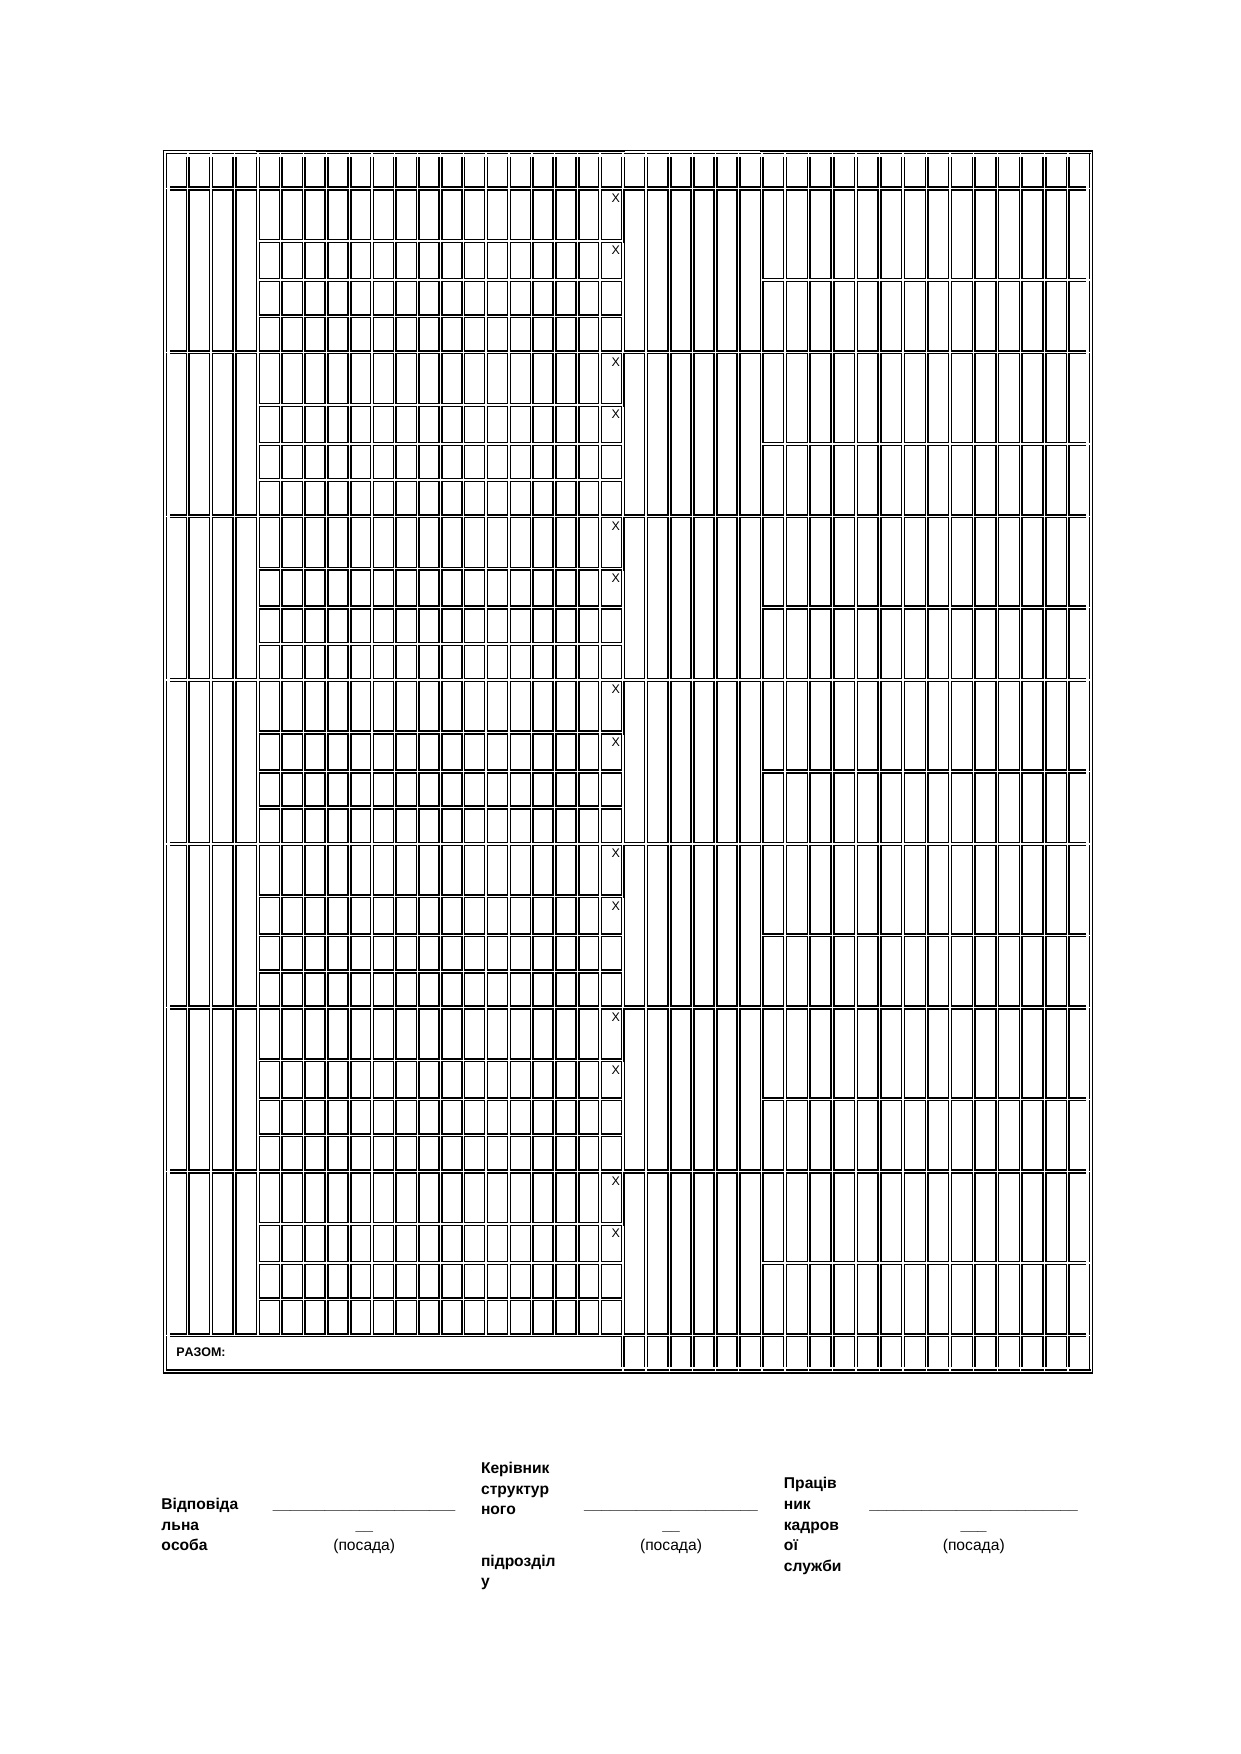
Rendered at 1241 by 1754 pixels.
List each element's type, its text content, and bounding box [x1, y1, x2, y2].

table_cell [741, 1174, 760, 1333]
table_cell [465, 1174, 484, 1222]
table_cell Х [602, 1062, 621, 1097]
table_cell [306, 1101, 324, 1133]
table_cell [580, 446, 598, 478]
table_cell [602, 1301, 621, 1333]
table_cell [858, 191, 877, 278]
table_cell [306, 1010, 324, 1058]
table_cell [835, 682, 854, 769]
table_cell [213, 191, 232, 350]
table_cell [929, 1174, 948, 1261]
table_cell [882, 610, 901, 678]
table_cell [397, 1226, 416, 1261]
table_cell [397, 354, 416, 403]
table_cell [718, 1010, 736, 1169]
table_cell [420, 1010, 438, 1058]
table_cell [976, 518, 995, 605]
table_cell [811, 682, 830, 769]
table_cell [374, 646, 393, 678]
table_cell [557, 1265, 575, 1297]
table_cell [927, 1333, 950, 1369]
table_cell [534, 1226, 552, 1261]
table_cell [1047, 846, 1066, 933]
table_cell [306, 682, 324, 730]
table_cell [443, 974, 461, 1005]
table_cell [999, 518, 1019, 605]
table_cell [1068, 842, 1091, 933]
table_cell [762, 1333, 785, 1369]
table_cell [352, 1265, 370, 1297]
table_cell [488, 1265, 507, 1297]
table_cell [764, 1010, 783, 1097]
table_cell [165, 678, 188, 842]
table_cell [352, 354, 370, 403]
table_cell [283, 1137, 302, 1169]
table_cell [1023, 446, 1042, 514]
table_cell [260, 354, 279, 403]
table_cell [602, 774, 621, 805]
table_cell [557, 610, 575, 642]
table_cell [374, 974, 393, 1005]
table_cell [488, 1137, 507, 1169]
table_cell [602, 974, 621, 1005]
table_cell [329, 810, 347, 842]
table_cell [465, 682, 484, 730]
table_cell [929, 191, 948, 278]
table_cell [952, 518, 972, 605]
table_cell [283, 407, 302, 442]
table_cell [580, 898, 598, 933]
table_cell [465, 243, 484, 278]
table_cell [952, 1174, 972, 1261]
table_cell [329, 682, 347, 730]
table_cell [625, 191, 644, 350]
table_cell [929, 1010, 948, 1097]
table_cell [672, 518, 690, 678]
table_cell [695, 191, 713, 350]
table_cell [329, 937, 347, 969]
table_cell [352, 318, 370, 350]
table_cell [397, 774, 416, 805]
table_cell [511, 1101, 530, 1133]
table_cell [283, 610, 302, 642]
table_cell [306, 191, 324, 239]
table_cell [329, 646, 347, 678]
table_cell [443, 1265, 461, 1297]
table_cell [306, 518, 324, 566]
table_cell [787, 682, 807, 769]
table_cell [260, 518, 279, 566]
table_cell [602, 446, 621, 478]
table_cell [534, 446, 552, 478]
table_cell [999, 191, 1019, 278]
table_cell [283, 482, 302, 514]
table_cell [374, 482, 393, 514]
table_cell [463, 152, 486, 186]
table_cell [511, 571, 530, 605]
table_cell [283, 1301, 302, 1333]
table_cell [1068, 1005, 1091, 1097]
table_cell [856, 1337, 879, 1369]
table_cell [465, 446, 484, 478]
table_cell [976, 1265, 995, 1333]
table_cell [329, 191, 347, 239]
table_cell [718, 1174, 736, 1333]
table_cell [420, 407, 438, 442]
table_cell [811, 1101, 830, 1169]
table_cell [1023, 682, 1042, 769]
table_cell [374, 610, 393, 642]
table_cell [165, 186, 188, 350]
table_cell [580, 1137, 598, 1169]
table_cell [488, 191, 507, 239]
table_cell [306, 1265, 324, 1297]
table_cell [602, 282, 621, 314]
table_cell [835, 518, 854, 605]
table_cell [534, 810, 552, 842]
table_cell [488, 1062, 507, 1097]
table_cell [306, 1301, 324, 1333]
table_cell [718, 682, 736, 842]
table_cell [882, 1174, 901, 1261]
table_cell [557, 937, 575, 969]
table_cell [397, 846, 416, 894]
table_cell [443, 1137, 461, 1169]
table_cell [420, 646, 438, 678]
table_cell [465, 846, 484, 894]
table_cell [374, 898, 393, 933]
table_cell [374, 846, 393, 894]
table_cell [509, 152, 532, 186]
table_cell [534, 682, 552, 730]
table_cell [397, 446, 416, 478]
table_cell [600, 152, 623, 186]
table_cell [465, 974, 484, 1005]
table_cell [283, 191, 302, 239]
table_cell [443, 610, 461, 642]
table_cell [260, 482, 279, 514]
table_cell [237, 518, 256, 678]
table_cell [465, 646, 484, 678]
table_cell [488, 937, 507, 969]
table_cell [787, 1265, 807, 1333]
table_cell [352, 774, 370, 805]
table_cell [283, 282, 302, 314]
table_cell [580, 682, 598, 730]
table_cell [488, 1301, 507, 1333]
table_cell [465, 810, 484, 842]
table_cell [1023, 191, 1042, 278]
table_cell [1068, 1097, 1091, 1169]
table_cell [260, 974, 279, 1005]
table_cell [420, 1101, 438, 1133]
table_cell [882, 774, 901, 842]
table_cell [557, 1226, 575, 1261]
table_cell [306, 774, 324, 805]
table_cell [858, 1101, 877, 1169]
table_cell [395, 152, 418, 186]
table_cell [580, 974, 598, 1005]
table_cell [835, 846, 854, 933]
table_cell [905, 1101, 925, 1169]
table_cell [534, 1101, 552, 1133]
table_cell [465, 610, 484, 642]
table_cell [580, 1010, 598, 1058]
table_cell [260, 1062, 279, 1097]
table_cell [488, 482, 507, 514]
table_cell [882, 937, 901, 1005]
table_cell [858, 1174, 877, 1261]
table_cell [534, 1137, 552, 1169]
table_cell [352, 898, 370, 933]
table_cell [374, 810, 393, 842]
table_cell [420, 610, 438, 642]
table_cell [420, 898, 438, 933]
table_cell [511, 191, 530, 239]
table_cell [511, 774, 530, 805]
table_cell [260, 1010, 279, 1058]
table_cell [511, 735, 530, 769]
table_cell [488, 974, 507, 1005]
table_cell [511, 518, 530, 566]
table_cell [374, 1174, 393, 1222]
table_cell [329, 1301, 347, 1333]
table_cell [465, 1010, 484, 1058]
table_cell [625, 1174, 644, 1333]
table_cell [580, 1265, 598, 1297]
table_cell [739, 1333, 762, 1369]
table_cell [929, 1265, 948, 1333]
table_cell [811, 846, 830, 933]
table_cell [580, 482, 598, 514]
table_cell [858, 282, 877, 350]
table_cell [420, 937, 438, 969]
table_cell [882, 1101, 901, 1169]
table_cell [397, 1301, 416, 1333]
table_cell [329, 735, 347, 769]
table_cell [326, 152, 349, 186]
table_cell [534, 282, 552, 314]
table_cell [420, 1062, 438, 1097]
table_cell [281, 152, 304, 186]
table_cell [625, 518, 644, 678]
table_cell [903, 1333, 927, 1369]
table_cell [397, 610, 416, 642]
table_cell [420, 1301, 438, 1333]
table_cell [283, 682, 302, 730]
table_cell [809, 154, 832, 186]
table_cell [511, 974, 530, 1005]
table_cell [952, 937, 972, 1005]
table_cell [693, 1333, 716, 1369]
table_cell [374, 354, 393, 403]
table_cell [511, 1265, 530, 1297]
table_cell [260, 1265, 279, 1297]
table_cell [785, 1333, 809, 1369]
table_cell [623, 1333, 646, 1369]
table_cell [557, 407, 575, 442]
table_cell [374, 1265, 393, 1297]
table_cell [420, 682, 438, 730]
table_cell [648, 682, 667, 842]
table_cell [352, 682, 370, 730]
table_cell [283, 243, 302, 278]
table_cell [397, 482, 416, 514]
table_cell [578, 152, 600, 186]
table_cell [374, 735, 393, 769]
table_cell [260, 898, 279, 933]
table_cell [718, 518, 736, 678]
table_cell [580, 1226, 598, 1261]
table_cell [534, 937, 552, 969]
table_cell [260, 937, 279, 969]
table_cell [787, 1101, 807, 1169]
table_cell [420, 191, 438, 239]
table_cell [557, 1101, 575, 1133]
table_cell [882, 682, 901, 769]
table_cell [997, 152, 1021, 186]
table_cell [511, 1174, 530, 1222]
table_cell [420, 518, 438, 566]
table_cell [929, 282, 948, 350]
table_cell [835, 610, 854, 678]
table_cell [741, 1010, 760, 1169]
table_cell [374, 243, 393, 278]
table_cell [858, 354, 877, 442]
table_cell [835, 191, 854, 278]
table_cell [882, 354, 901, 442]
table_cell [511, 482, 530, 514]
table_cell [905, 610, 925, 678]
table_cell [557, 682, 575, 730]
table_cell [741, 682, 760, 842]
table_cell [580, 571, 598, 605]
table_cell [695, 518, 713, 678]
table_cell [999, 1101, 1019, 1169]
table_cell [352, 482, 370, 514]
table_cell [374, 937, 393, 969]
table_cell [648, 191, 667, 350]
table_cell [190, 846, 209, 1005]
table_cell [999, 1010, 1019, 1097]
table_cell [858, 937, 877, 1005]
table_cell [443, 191, 461, 239]
table_cell [929, 1101, 948, 1169]
table_cell [283, 1174, 302, 1222]
table_cell [534, 735, 552, 769]
table_cell [329, 974, 347, 1005]
table_cell [397, 1174, 416, 1222]
table_cell [511, 1137, 530, 1169]
table_cell [213, 1174, 232, 1333]
table_cell [397, 1265, 416, 1297]
table_cell [602, 646, 621, 678]
table_cell [764, 1101, 783, 1169]
table_cell [534, 1174, 552, 1222]
table_cell [557, 318, 575, 350]
table_cell [511, 282, 530, 314]
table_cell [833, 1333, 856, 1369]
table_cell [648, 846, 667, 1005]
table_cell [167, 350, 186, 514]
table_cell [443, 243, 461, 278]
table_cell [329, 407, 347, 442]
table_cell [764, 446, 783, 514]
table_cell [465, 318, 484, 350]
table_cell [443, 1174, 461, 1222]
table_cell [352, 937, 370, 969]
table_cell [260, 243, 279, 278]
table_cell [952, 282, 972, 350]
table_cell [580, 1062, 598, 1097]
table_cell [1047, 518, 1066, 605]
table_cell [534, 1265, 552, 1297]
table_cell [306, 571, 324, 605]
table_cell Х [602, 407, 621, 442]
table_cell [557, 571, 575, 605]
table_cell [329, 571, 347, 605]
table_cell [260, 810, 279, 842]
table_cell [420, 354, 438, 403]
table_cell [443, 318, 461, 350]
table_cell [557, 646, 575, 678]
table_cell [465, 282, 484, 314]
table_cell [329, 243, 347, 278]
table_cell Х [602, 898, 621, 933]
table_cell [465, 735, 484, 769]
table_cell [534, 1010, 552, 1058]
table_cell [787, 518, 807, 605]
table_cell [1070, 350, 1089, 442]
table_cell [580, 318, 598, 350]
table_cell [397, 1010, 416, 1058]
table_cell [329, 518, 347, 566]
table_cell [352, 243, 370, 278]
table_cell [352, 1010, 370, 1058]
table_cell [952, 1265, 972, 1333]
table_cell [580, 774, 598, 805]
table_cell [997, 1333, 1021, 1369]
table_cell [306, 974, 324, 1005]
table_cell [929, 518, 948, 605]
table_cell [741, 846, 760, 1005]
table_cell [329, 282, 347, 314]
table_cell [465, 1226, 484, 1261]
table_cell [952, 610, 972, 678]
table_cell [465, 518, 484, 566]
table_cell [465, 1101, 484, 1133]
table_cell [905, 1010, 925, 1097]
table_cell [283, 646, 302, 678]
table_cell [352, 1174, 370, 1222]
table_cell [602, 1137, 621, 1169]
table_cell [557, 1137, 575, 1169]
table_cell [999, 610, 1019, 678]
table_cell [1023, 774, 1042, 842]
table_cell [929, 682, 948, 769]
table_cell [1047, 1101, 1066, 1169]
table_cell [999, 937, 1019, 1005]
table_cell [929, 354, 948, 442]
table_cell [397, 243, 416, 278]
table_cell [511, 810, 530, 842]
table_cell [374, 1226, 393, 1261]
table_cell [352, 974, 370, 1005]
table_cell [374, 446, 393, 478]
table_cell [580, 610, 598, 642]
table_cell [420, 482, 438, 514]
table_cell [283, 898, 302, 933]
table_cell [190, 518, 209, 678]
table_cell [488, 407, 507, 442]
table_cell [283, 318, 302, 350]
table_cell Х [602, 1174, 621, 1222]
table_cell [443, 1062, 461, 1097]
table_cell Х [602, 1010, 621, 1058]
table_cell [718, 354, 736, 514]
table_cell [1023, 1010, 1042, 1097]
table_cell [534, 571, 552, 605]
table_cell [976, 846, 995, 933]
table_cell [534, 898, 552, 933]
table_cell [260, 1101, 279, 1133]
table_cell [927, 152, 950, 186]
table_cell [352, 1226, 370, 1261]
table_cell [1047, 354, 1066, 442]
table_cell [352, 571, 370, 605]
table_header Відповідальна особа [150, 1459, 258, 1594]
table_cell [646, 1337, 669, 1369]
table_cell [488, 1174, 507, 1222]
table_cell [397, 191, 416, 239]
table_cell [952, 682, 972, 769]
table_cell [352, 282, 370, 314]
table_cell [418, 152, 441, 186]
table_cell [329, 774, 347, 805]
table_cell Х [602, 846, 621, 894]
table_cell [858, 1010, 877, 1097]
table_cell [580, 282, 598, 314]
table_cell [905, 937, 925, 1005]
table_cell [283, 735, 302, 769]
table_cell [306, 1062, 324, 1097]
table_cell [929, 446, 948, 514]
table_cell [329, 446, 347, 478]
table_cell [283, 571, 302, 605]
table_cell [764, 682, 783, 769]
table_cell [999, 354, 1019, 442]
table_cell [1047, 1265, 1066, 1333]
table_cell [486, 152, 509, 186]
table_cell [511, 318, 530, 350]
table_cell [557, 1010, 575, 1058]
table_cell [903, 152, 927, 186]
table_cell [625, 354, 644, 514]
table_cell [511, 243, 530, 278]
table_cell [213, 682, 232, 842]
table_cell [1023, 1101, 1042, 1169]
table_cell [260, 735, 279, 769]
table_cell [999, 1174, 1019, 1261]
table_cell [557, 282, 575, 314]
table_cell [352, 1101, 370, 1133]
table_cell [511, 846, 530, 894]
table_cell [260, 282, 279, 314]
table_cell [999, 682, 1019, 769]
table_cell [283, 1265, 302, 1297]
table_cell [443, 518, 461, 566]
table_cell [374, 1062, 393, 1097]
table_cell [580, 810, 598, 842]
table_cell [695, 682, 713, 842]
table_cell [352, 846, 370, 894]
table_cell [976, 1174, 995, 1261]
table_cell [557, 518, 575, 566]
table_cell [260, 407, 279, 442]
table_cell [306, 898, 324, 933]
table_cell [443, 282, 461, 314]
table_cell [811, 1010, 830, 1097]
table_cell [557, 446, 575, 478]
table_cell [555, 154, 577, 186]
table_cell [1068, 605, 1091, 678]
table_cell [488, 571, 507, 605]
table_cell [488, 1226, 507, 1261]
table_cell [511, 1062, 530, 1097]
table_cell [443, 1101, 461, 1133]
table_cell [811, 282, 830, 350]
table_cell [352, 1062, 370, 1097]
table_cell [352, 518, 370, 566]
table_cell [974, 154, 997, 186]
table_cell [374, 318, 393, 350]
table_cell [811, 610, 830, 678]
table_cell [1044, 1333, 1068, 1369]
table_cell [976, 1010, 995, 1097]
table_cell Х [602, 682, 621, 730]
table_cell [306, 735, 324, 769]
table_cell [190, 191, 209, 350]
table_cell [835, 446, 854, 514]
table_cell [329, 846, 347, 894]
table_cell [465, 937, 484, 969]
table_cell [352, 446, 370, 478]
table_cell [397, 810, 416, 842]
table_cell [762, 152, 785, 186]
table_cell [952, 446, 972, 514]
table_cell [420, 974, 438, 1005]
table_cell [488, 318, 507, 350]
table_cell [811, 1265, 830, 1333]
table_cell [306, 646, 324, 678]
table_cell [374, 774, 393, 805]
table_cell [950, 152, 974, 186]
table_cell [374, 682, 393, 730]
table_cell [764, 610, 783, 678]
table_cell [1023, 937, 1042, 1005]
table_cell [260, 1301, 279, 1333]
table_cell [352, 1301, 370, 1333]
table_cell [557, 974, 575, 1005]
table_cell [557, 774, 575, 805]
table_cell [511, 1301, 530, 1333]
table_cell [260, 1137, 279, 1169]
table_cell [882, 446, 901, 514]
table_cell [787, 282, 807, 350]
table_cell [1047, 1174, 1066, 1261]
table_cell [787, 1010, 807, 1097]
table_cell [329, 1226, 347, 1261]
table_cell [557, 354, 575, 403]
table_cell [1023, 354, 1042, 442]
table_cell [580, 1174, 598, 1222]
table_cell [787, 191, 807, 278]
table_cell [511, 646, 530, 678]
table_cell [306, 846, 324, 894]
table_cell [882, 846, 901, 933]
table_cell [557, 482, 575, 514]
table_cell [283, 518, 302, 566]
table_cell [352, 646, 370, 678]
table_cell [534, 1062, 552, 1097]
table_cell [420, 1265, 438, 1297]
table_cell [397, 1062, 416, 1097]
table_cell Х [602, 1226, 621, 1261]
table_cell [420, 774, 438, 805]
table_cell [811, 518, 830, 605]
table_cell [811, 446, 830, 514]
table_cell [352, 735, 370, 769]
table_cell [787, 774, 807, 842]
table_cell [1047, 937, 1066, 1005]
table_cell [534, 191, 552, 239]
table_cell [420, 1174, 438, 1222]
table_cell [580, 1301, 598, 1333]
table_cell [952, 774, 972, 842]
table_cell [329, 1265, 347, 1297]
table_cell [374, 571, 393, 605]
table_cell [625, 1010, 644, 1169]
table_cell Х [602, 191, 621, 239]
table_cell [1068, 1169, 1091, 1261]
table_cell [306, 610, 324, 642]
table_cell [905, 518, 925, 605]
table_cell [465, 571, 484, 605]
table_cell [511, 446, 530, 478]
table_cell [443, 774, 461, 805]
table_cell [557, 191, 575, 239]
table_cell [374, 407, 393, 442]
table_cell [672, 846, 690, 1005]
table_cell [1068, 769, 1091, 842]
table_cell [397, 898, 416, 933]
table_cell [741, 191, 760, 350]
table_cell [835, 1174, 854, 1261]
table_cell [352, 1137, 370, 1169]
table_cell [952, 191, 972, 278]
table_cell [329, 1101, 347, 1133]
table_cell [858, 446, 877, 514]
table_cell [283, 1062, 302, 1097]
table_cell [1047, 1010, 1066, 1097]
table_cell [835, 937, 854, 1005]
table_cell [374, 1101, 393, 1133]
table_cell [648, 354, 667, 514]
table_cell [1068, 678, 1091, 769]
table_cell [511, 354, 530, 403]
table_cell [237, 191, 256, 350]
table_cell [374, 518, 393, 566]
table_cell Х [602, 354, 621, 403]
table_cell [511, 1226, 530, 1261]
table_cell [1047, 446, 1066, 514]
table_cell [580, 191, 598, 239]
table_cell [1044, 152, 1068, 186]
table_cell [374, 1010, 393, 1058]
table_cell [976, 1101, 995, 1169]
table_cell [580, 407, 598, 442]
table_cell [465, 1301, 484, 1333]
table_cell [1023, 1265, 1042, 1333]
table_cell [420, 446, 438, 478]
table_cell [260, 646, 279, 678]
table_cell [165, 1169, 188, 1333]
table_cell [488, 282, 507, 314]
table_cell [976, 937, 995, 1005]
table_cell [856, 154, 879, 186]
table_cell [420, 243, 438, 278]
table_cell [1021, 154, 1044, 186]
table_header ___________________________ (посада) [857, 1459, 1090, 1594]
table_cell [882, 1265, 901, 1333]
table_cell [1068, 442, 1091, 514]
table_cell [1068, 186, 1091, 278]
table_cell [905, 774, 925, 842]
table_cell [329, 1010, 347, 1058]
table_cell [397, 682, 416, 730]
table_cell [580, 846, 598, 894]
table_cell [811, 1174, 830, 1261]
table_cell [580, 243, 598, 278]
table_header _______________________ (посада) [259, 1459, 469, 1594]
table_cell [695, 846, 713, 1005]
table_cell [835, 774, 854, 842]
table_cell [306, 354, 324, 403]
table_cell [397, 974, 416, 1005]
table_cell [976, 610, 995, 678]
table_cell [648, 1010, 667, 1169]
table_cell [306, 243, 324, 278]
table_cell [787, 846, 807, 933]
table_cell [716, 1337, 738, 1369]
table_cell [306, 810, 324, 842]
table_cell [669, 1333, 692, 1369]
table_cell [465, 898, 484, 933]
table_cell [580, 354, 598, 403]
table_cell Х [602, 735, 621, 769]
table_cell [999, 846, 1019, 933]
table_cell [1047, 282, 1066, 350]
table_cell [237, 846, 256, 1005]
table_cell [443, 682, 461, 730]
table_cell [534, 243, 552, 278]
table_cell [352, 610, 370, 642]
table_cell [602, 610, 621, 642]
table_cell [488, 646, 507, 678]
table_cell [1047, 610, 1066, 678]
table_cell [511, 937, 530, 969]
table_cell [764, 846, 783, 933]
table_cell [905, 354, 925, 442]
table_cell [787, 937, 807, 1005]
table_cell [580, 646, 598, 678]
table_cell [764, 191, 783, 278]
table_cell [397, 282, 416, 314]
table_cell [420, 1226, 438, 1261]
table_cell [534, 774, 552, 805]
table_cell [882, 518, 901, 605]
table_cell [952, 846, 972, 933]
table_header ______________________ (посада) [569, 1459, 772, 1594]
table_cell [929, 774, 948, 842]
table_cell [260, 774, 279, 805]
table_cell [580, 1101, 598, 1133]
table_cell [374, 1301, 393, 1333]
table_cell Х [602, 571, 621, 605]
table_cell [443, 354, 461, 403]
table_cell [835, 1101, 854, 1169]
table_cell [905, 446, 925, 514]
table_cell [809, 1337, 832, 1369]
table_cell [443, 810, 461, 842]
table_cell [880, 152, 903, 186]
table_cell [882, 1010, 901, 1097]
table_cell [441, 154, 463, 186]
table_cell [764, 774, 783, 842]
table_cell [443, 646, 461, 678]
table_cell [511, 682, 530, 730]
table_cell [237, 1010, 256, 1169]
table_cell [929, 846, 948, 933]
table_cell [787, 354, 807, 442]
table_cell [1068, 1333, 1091, 1369]
table_cell [929, 937, 948, 1005]
table_cell [283, 446, 302, 478]
table_cell [672, 191, 690, 350]
table_cell [213, 354, 232, 514]
table_cell [999, 1265, 1019, 1333]
table_cell [306, 446, 324, 478]
table_cell [764, 518, 783, 605]
table_cell [465, 191, 484, 239]
table_cell [260, 318, 279, 350]
table_cell РАЗОМ: [165, 1333, 623, 1369]
table_cell [420, 282, 438, 314]
table_cell [329, 1174, 347, 1222]
table_cell [557, 1301, 575, 1333]
table_cell [329, 482, 347, 514]
table_cell [672, 1010, 690, 1169]
table_cell [283, 810, 302, 842]
table_cell [952, 1010, 972, 1097]
table_cell [999, 282, 1019, 350]
table_cell [976, 446, 995, 514]
table_cell [443, 846, 461, 894]
table_cell [787, 610, 807, 678]
table_cell [420, 571, 438, 605]
table_cell [488, 735, 507, 769]
table_cell [648, 1174, 667, 1333]
table_cell [190, 682, 209, 842]
table_cell [950, 1333, 974, 1369]
table_cell [811, 774, 830, 842]
table_cell [167, 514, 186, 678]
table_cell Х [602, 518, 621, 566]
table_cell [329, 354, 347, 403]
table_cell [811, 354, 830, 442]
table_cell [443, 571, 461, 605]
table_cell [352, 810, 370, 842]
table_cell [952, 1101, 972, 1169]
table_cell [511, 1010, 530, 1058]
table_cell [905, 1265, 925, 1333]
table_cell [260, 1174, 279, 1222]
table_cell [787, 446, 807, 514]
table_cell [1068, 933, 1091, 1005]
table_cell [488, 1010, 507, 1058]
table_cell [260, 1226, 279, 1261]
table_cell [165, 1005, 188, 1169]
table_cell [329, 610, 347, 642]
table_cell [976, 282, 995, 350]
table_cell [534, 407, 552, 442]
table_cell [557, 735, 575, 769]
table_cell Х [602, 243, 621, 278]
table_cell [397, 1101, 416, 1133]
table_cell [1068, 154, 1089, 186]
table_cell [213, 1010, 232, 1169]
table_cell [602, 1101, 621, 1133]
table_cell [443, 1301, 461, 1333]
table_cell [374, 191, 393, 239]
table_cell [835, 282, 854, 350]
table_cell [260, 610, 279, 642]
table_cell [190, 1010, 209, 1169]
table_header Керівник структурного підрозділу [470, 1459, 569, 1594]
table_cell [306, 407, 324, 442]
table_cell [511, 898, 530, 933]
table_cell [465, 482, 484, 514]
table_cell [718, 846, 736, 1005]
table_cell [443, 407, 461, 442]
table_cell [190, 1174, 209, 1333]
table_cell [374, 1137, 393, 1169]
table_cell [602, 482, 621, 514]
table_cell [397, 571, 416, 605]
table_cell [488, 446, 507, 478]
table_cell [329, 318, 347, 350]
table_cell [329, 898, 347, 933]
table_cell [1023, 1174, 1042, 1261]
table_cell [976, 191, 995, 278]
table_cell [237, 354, 256, 514]
table_cell [534, 354, 552, 403]
table_cell [1021, 1337, 1044, 1369]
table_cell [764, 937, 783, 1005]
table_cell [488, 810, 507, 842]
table_cell [283, 846, 302, 894]
table_cell [488, 1101, 507, 1133]
table_cell [602, 1265, 621, 1297]
table_cell [580, 518, 598, 566]
table_cell [397, 646, 416, 678]
table_cell [672, 1174, 690, 1333]
table_cell [511, 407, 530, 442]
table_cell [260, 191, 279, 239]
table_cell [283, 1010, 302, 1058]
table_cell [580, 735, 598, 769]
table_cell [329, 1137, 347, 1169]
table_cell [811, 937, 830, 1005]
table_cell [835, 1265, 854, 1333]
table_cell [420, 735, 438, 769]
table_cell [999, 774, 1019, 842]
table_cell [976, 354, 995, 442]
table_cell [835, 354, 854, 442]
table_cell [785, 152, 809, 186]
table_cell [304, 154, 326, 186]
table_cell [465, 407, 484, 442]
table_cell [283, 354, 302, 403]
table_cell [372, 152, 395, 186]
table_cell [858, 682, 877, 769]
table_cell [557, 846, 575, 894]
table_cell [905, 682, 925, 769]
table_cell [602, 937, 621, 969]
table_cell [283, 774, 302, 805]
table_cell [557, 898, 575, 933]
table_cell [397, 735, 416, 769]
table_cell [764, 282, 783, 350]
table_cell [833, 152, 856, 186]
table_cell [534, 646, 552, 678]
table_cell [534, 1301, 552, 1333]
table_cell [534, 974, 552, 1005]
table_cell [488, 846, 507, 894]
table_cell [976, 774, 995, 842]
table_cell [306, 1226, 324, 1261]
table_cell [443, 898, 461, 933]
table_cell [374, 282, 393, 314]
table_cell [532, 154, 554, 186]
table_cell [557, 810, 575, 842]
table_cell [764, 1174, 783, 1261]
table_cell [190, 354, 209, 514]
table_cell [858, 1265, 877, 1333]
table_cell [443, 1010, 461, 1058]
table_cell [858, 518, 877, 605]
table_cell [952, 354, 972, 442]
table_cell [260, 571, 279, 605]
table_cell [1023, 518, 1042, 605]
table_cell [283, 974, 302, 1005]
table_cell [397, 518, 416, 566]
table_cell [165, 842, 188, 1005]
table_cell [602, 810, 621, 842]
table_cell [741, 354, 760, 514]
table_cell [352, 191, 370, 239]
table_cell [465, 1137, 484, 1169]
table_cell [557, 1174, 575, 1222]
table_cell [283, 937, 302, 969]
table_cell [488, 682, 507, 730]
table_cell [397, 407, 416, 442]
table_cell [534, 846, 552, 894]
table_cell [397, 937, 416, 969]
table_cell [580, 937, 598, 969]
table_cell [534, 318, 552, 350]
table_cell [306, 937, 324, 969]
table_cell [465, 774, 484, 805]
table_cell [488, 354, 507, 403]
table_cell [764, 1265, 783, 1333]
table_cell [880, 1333, 903, 1369]
table_cell [306, 318, 324, 350]
table_cell [511, 610, 530, 642]
table_cell [306, 1137, 324, 1169]
table_cell [905, 282, 925, 350]
table_cell [465, 354, 484, 403]
table_cell [465, 1265, 484, 1297]
table_cell [764, 354, 783, 442]
table_cell [534, 482, 552, 514]
table_cell [1023, 610, 1042, 678]
table_cell [443, 446, 461, 478]
table_cell [835, 1010, 854, 1097]
table_cell [260, 846, 279, 894]
table_cell [488, 610, 507, 642]
table_cell [306, 1174, 324, 1222]
table_cell [443, 1226, 461, 1261]
table_cell [672, 682, 690, 842]
table_cell [260, 446, 279, 478]
table_cell [534, 610, 552, 642]
table_cell [213, 518, 232, 678]
table_cell [905, 1174, 925, 1261]
table_cell [283, 1226, 302, 1261]
table_cell [488, 898, 507, 933]
table_cell [1047, 682, 1066, 769]
table_cell [858, 610, 877, 678]
table_cell [858, 846, 877, 933]
table_cell [237, 682, 256, 842]
table_cell [882, 282, 901, 350]
table_cell [1023, 282, 1042, 350]
table_cell [349, 152, 372, 186]
table_cell [999, 446, 1019, 514]
table_cell [929, 610, 948, 678]
table_cell [1070, 514, 1089, 605]
table_cell [420, 810, 438, 842]
table_cell [1047, 774, 1066, 842]
table_cell [213, 846, 232, 1005]
table_cell [1023, 846, 1042, 933]
table_cell [329, 1062, 347, 1097]
table_cell [672, 354, 690, 514]
table_cell [905, 846, 925, 933]
table_cell [858, 774, 877, 842]
table_cell [260, 682, 279, 730]
table_cell [397, 318, 416, 350]
table_cell [306, 482, 324, 514]
table_cell [283, 1101, 302, 1133]
table_cell [602, 318, 621, 350]
table_cell [420, 1137, 438, 1169]
table_cell [420, 318, 438, 350]
table_cell [488, 518, 507, 566]
table_cell [534, 518, 552, 566]
table_cell [258, 152, 281, 186]
table_cell [974, 1337, 997, 1369]
table_cell [625, 846, 644, 1005]
table_cell [397, 1137, 416, 1169]
table_cell [905, 191, 925, 278]
table_cell [718, 191, 736, 350]
table_cell [443, 937, 461, 969]
table_cell [787, 1174, 807, 1261]
table_cell [625, 682, 644, 842]
table_cell [1047, 191, 1066, 278]
table_cell [811, 191, 830, 278]
table_cell [352, 407, 370, 442]
table_cell [237, 1174, 256, 1333]
table_cell [488, 243, 507, 278]
table_header Працівник кадрової служби [773, 1459, 857, 1594]
table_cell [488, 774, 507, 805]
table_cell [741, 518, 760, 678]
table_cell [443, 735, 461, 769]
table_cell [695, 354, 713, 514]
table_cell [306, 282, 324, 314]
table_cell [420, 846, 438, 894]
table_cell [695, 1010, 713, 1169]
table_cell [648, 518, 667, 678]
table_cell [443, 482, 461, 514]
table_cell [976, 682, 995, 769]
table_cell [557, 243, 575, 278]
table_cell [1068, 278, 1091, 350]
table_cell [557, 1062, 575, 1097]
table_cell [1068, 1261, 1091, 1333]
table_cell [882, 191, 901, 278]
table_cell [695, 1174, 713, 1333]
table_cell [465, 1062, 484, 1097]
